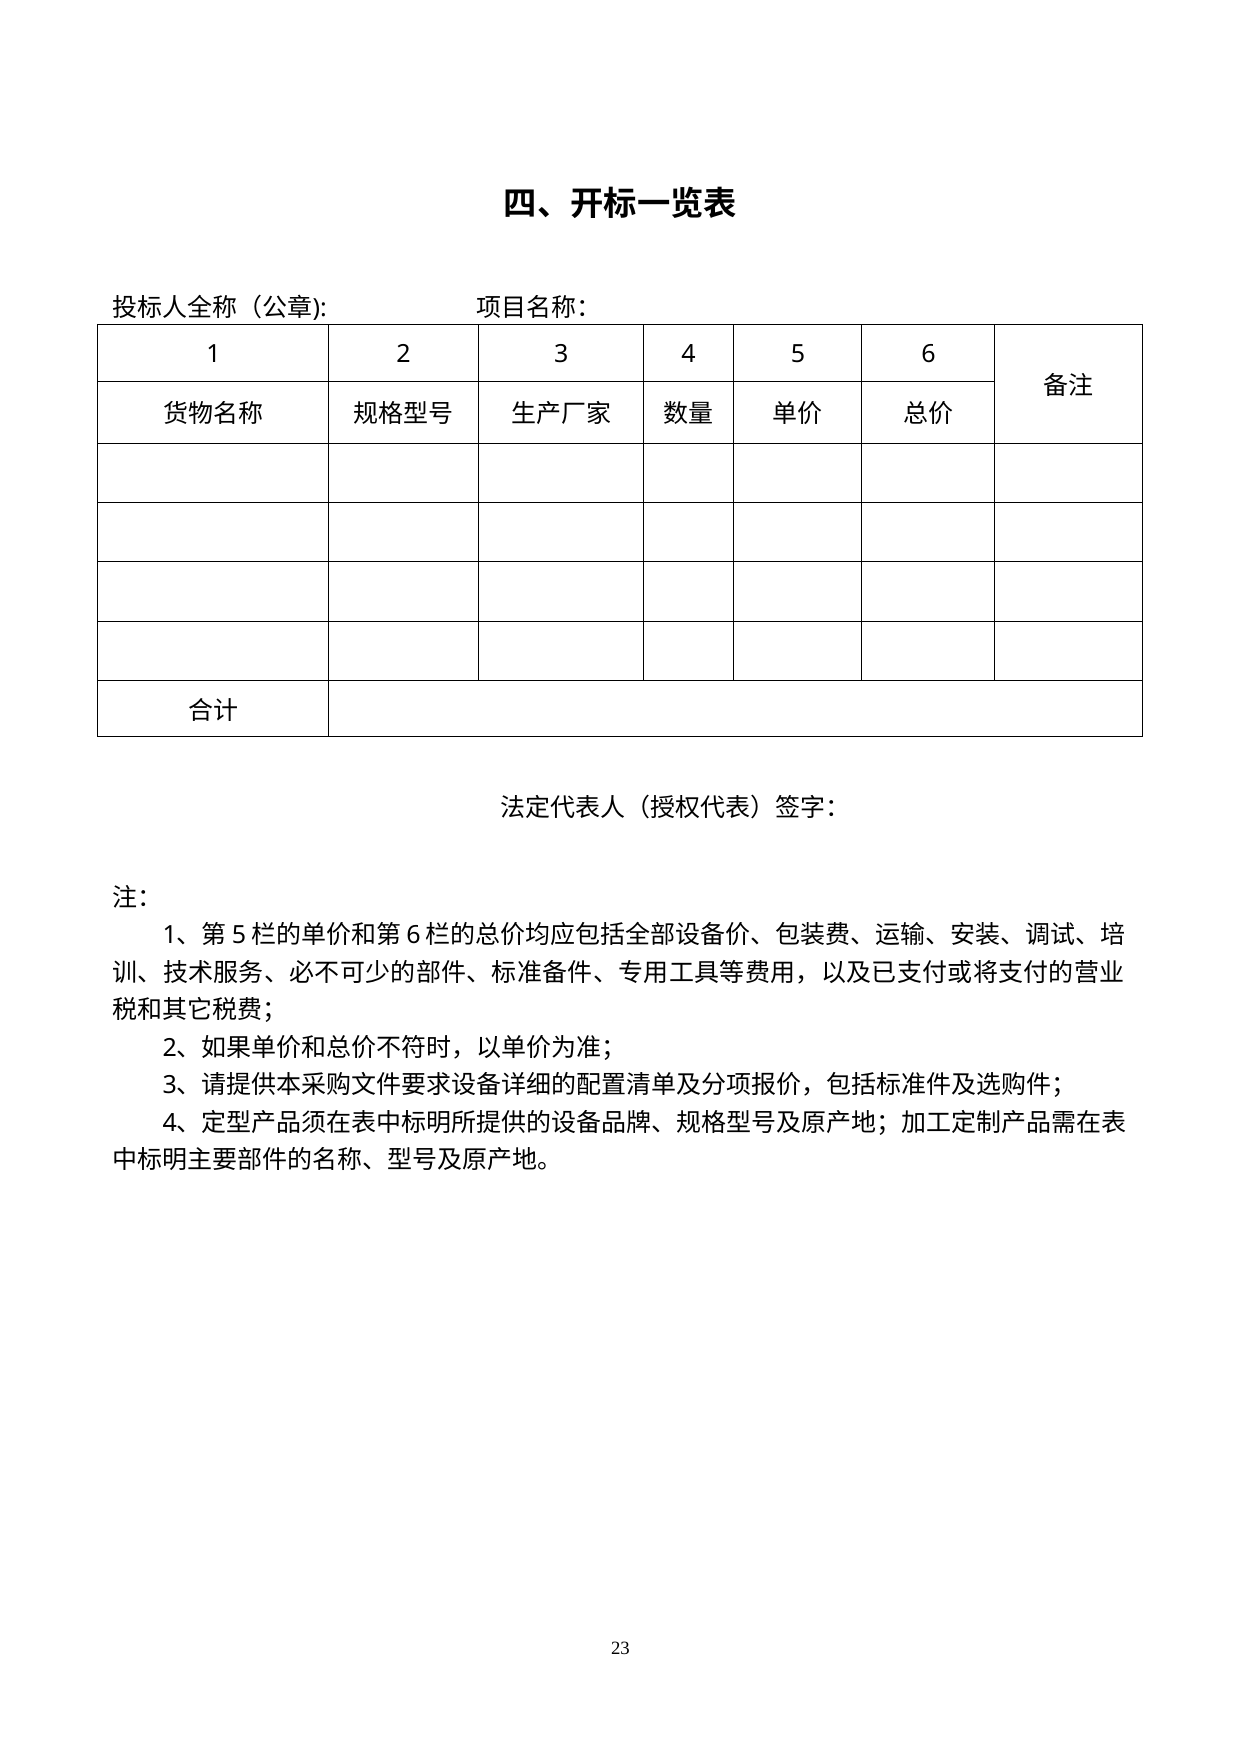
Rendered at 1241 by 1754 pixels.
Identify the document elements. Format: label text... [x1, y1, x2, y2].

table_cell 规格型号 [329, 382, 478, 442]
table_cell [995, 622, 1142, 680]
text 投标人全称（公章): 项目名称： [112, 287, 1128, 324]
table_cell [644, 562, 733, 621]
table_cell [734, 562, 861, 621]
table_cell [995, 503, 1142, 561]
table_cell [862, 503, 994, 561]
table_cell [479, 562, 643, 621]
table_cell [329, 562, 478, 621]
table_cell [98, 622, 328, 680]
text 1、第5栏的单价和第6栏的总价均应包括全部设备价、包装费、运输、安装、调试、培训、技术服务、必不可少的部件、标准备件、专用工具等费用，以及已支付或将支付的营业税和其它税费； [112, 914, 1128, 1026]
table_cell 货物名称 [98, 382, 328, 442]
table_cell [329, 681, 1142, 736]
table_header 2 [329, 325, 478, 381]
table_cell [98, 503, 328, 561]
text 3、请提供本采购文件要求设备详细的配置清单及分项报价，包括标准件及选购件； [112, 1064, 1128, 1101]
table_cell [862, 562, 994, 621]
table_header 6 [862, 325, 994, 381]
table_header 3 [479, 325, 643, 381]
table_cell [995, 444, 1142, 502]
table_header 备注 [995, 325, 1142, 442]
text 注： [112, 876, 1128, 914]
table_cell 合计 [98, 681, 328, 736]
table_cell [479, 444, 643, 502]
table_cell [329, 622, 478, 680]
table_cell [734, 622, 861, 680]
table_cell 总价 [862, 382, 994, 442]
text 法定代表人（授权代表）签字： [112, 788, 1128, 824]
table_cell [644, 622, 733, 680]
table_cell 单价 [734, 382, 861, 442]
table_cell [479, 503, 643, 561]
table_cell [98, 444, 328, 502]
text 2、如果单价和总价不符时，以单价为准； [112, 1026, 1128, 1064]
table_cell [644, 503, 733, 561]
table_cell 生产厂家 [479, 382, 643, 442]
table_cell [98, 562, 328, 621]
table_cell [862, 622, 994, 680]
table_cell 数量 [644, 382, 733, 442]
text 4、定型产品须在表中标明所提供的设备品牌、规格型号及原产地；加工定制产品需在表中标明主要部件的名称、型号及原产地。 [112, 1101, 1128, 1176]
table_cell [329, 503, 478, 561]
table_header 4 [644, 325, 733, 381]
table_cell [862, 444, 994, 502]
table_cell [995, 562, 1142, 621]
table_cell [479, 622, 643, 680]
table_header 1 [98, 325, 328, 381]
table_cell [329, 444, 478, 502]
table_cell [644, 444, 733, 502]
table_cell [734, 444, 861, 502]
table_cell [734, 503, 861, 561]
subtitle 四、开标一览表 [112, 177, 1128, 225]
table_header 5 [734, 325, 861, 381]
